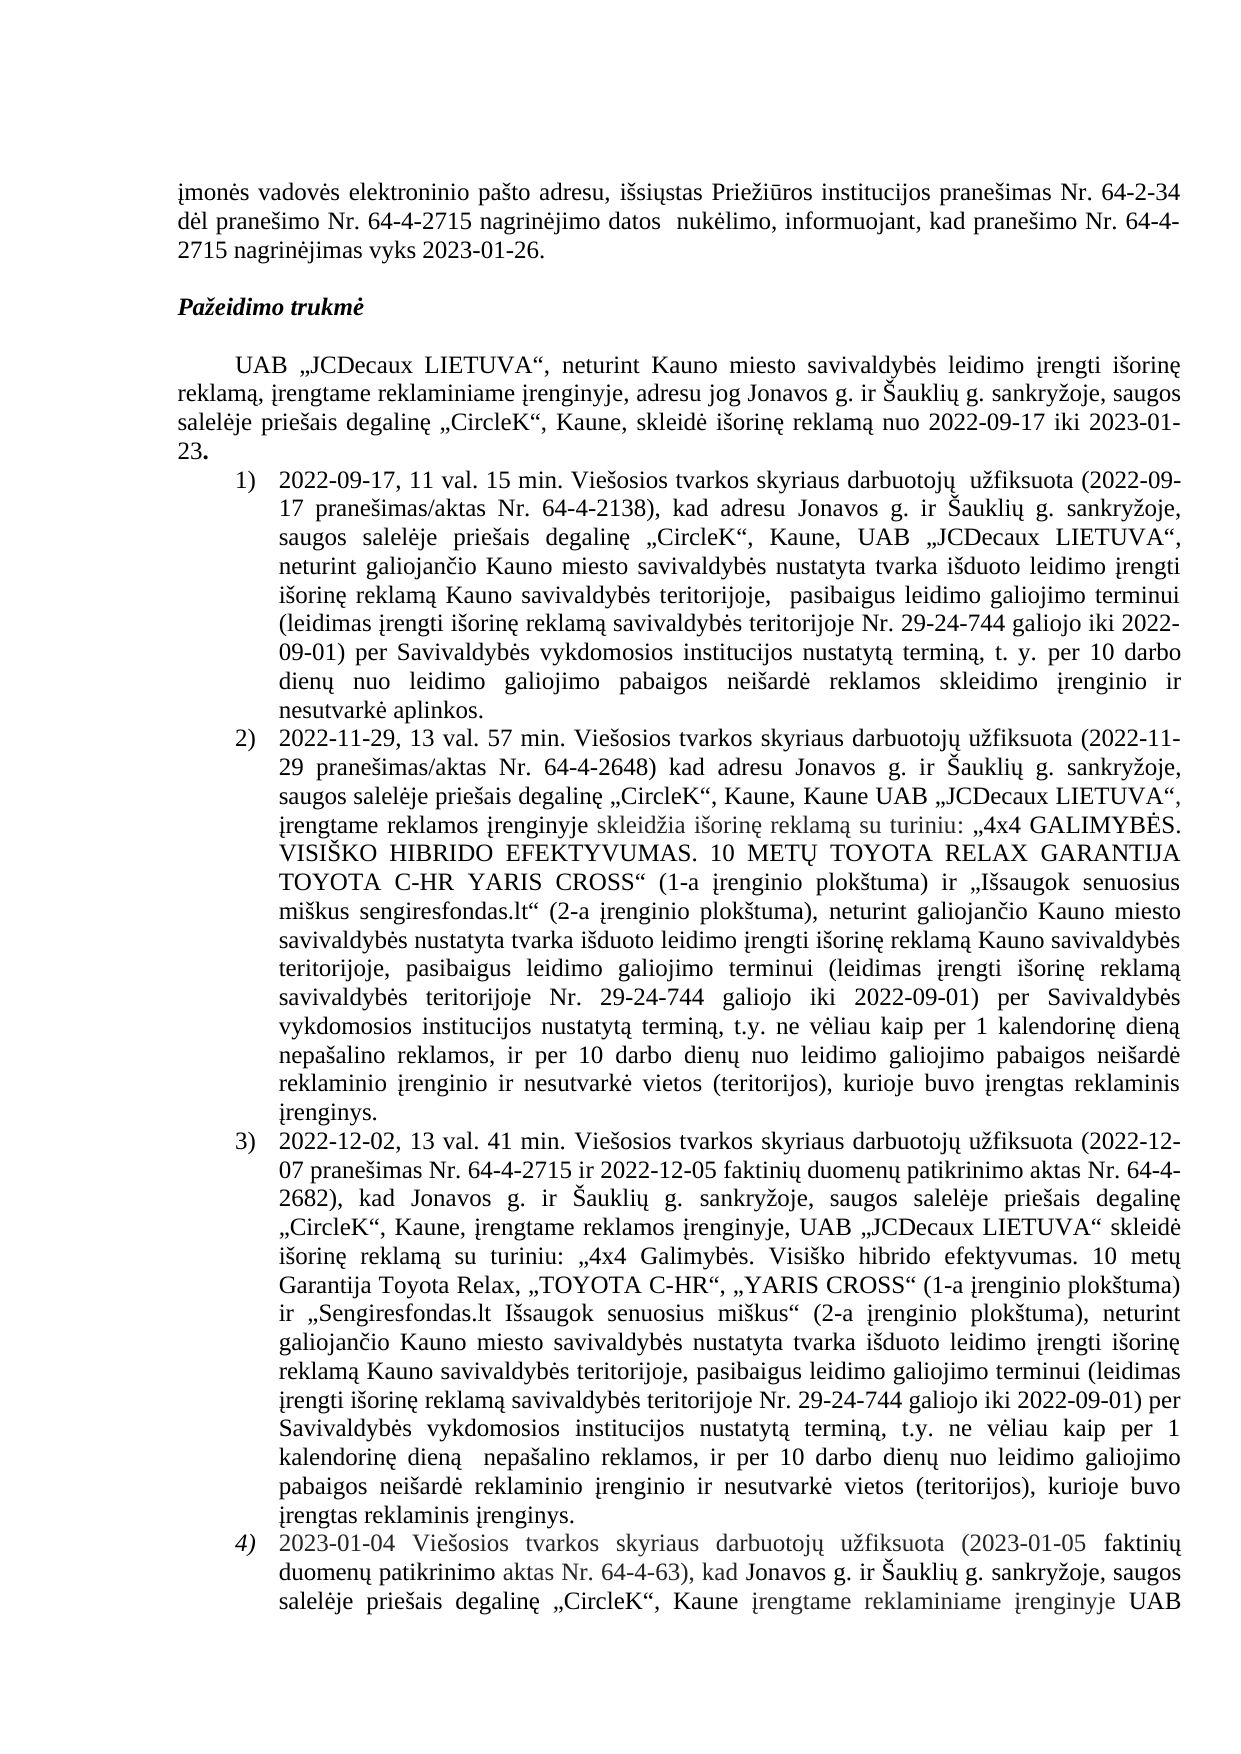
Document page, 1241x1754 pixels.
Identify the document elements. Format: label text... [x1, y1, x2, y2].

list 2022-12-02, 13 val. 41 min. Viešosios tvarkos skyriaus darbuotojų užfiksuota (2022-12-07 pranešimas Nr. 64-4-2715 ir 2022-12-05 faktinių duomenų patikrinimo aktas Nr. 64-4-2682), kad Jonavos g. ir Šauklių g. sankryžoje, saugos salelėje priešais degalinę „CircleK“, Kaune, įrengtame reklamos įrenginyje, UAB „JCDecaux LIETUVA“ skleidė išorinę reklamą su turiniu: „4x4 Galimybės. Visiško hibrido efektyvumas. 10 metų Garantija Toyota Relax, „TOYOTA C-HR“, „YARIS CROSS“ (1-a įrenginio plokštuma) ir „Sengiresfondas.lt Išsaugok senuosius miškus“ (2-a įrenginio plokštuma), neturint galiojančio Kauno miesto savivaldybės nustatyta tvarka išduoto leidimo įrengti išorinę reklamą Kauno savivaldybės teritorijoje, pasibaigus leidimo galiojimo terminui (leidimas įrengti išorinę reklamą savivaldybės teritorijoje Nr. 29-24-744 galiojo iki 2022-09-01) per Savivaldybės vykdomosios institucijos nustatytą terminą, t.y. ne vėliau kaip per 1 kalendorinę dieną nepašalino reklamos, ir per 10 darbo dienų nuo leidimo galiojimo pabaigos neišardė reklaminio įrenginio ir nesutvarkė vietos (teritorijos), kurioje buvo įrengtas reklaminis įrenginys. [235, 1126, 1181, 1528]
list 2022-09-17, 11 val. 15 min. Viešosios tvarkos skyriaus darbuotojų užfiksuota (2022-09-17 pranešimas/aktas Nr. 64-4-2138), kad adresu Jonavos g. ir Šauklių g. sankryžoje, saugos salelėje priešais degalinę „CircleK“, Kaune, UAB „JCDecaux LIETUVA“, neturint galiojančio Kauno miesto savivaldybės nustatyta tvarka išduoto leidimo įrengti išorinę reklamą Kauno savivaldybės teritorijoje, pasibaigus leidimo galiojimo terminui (leidimas įrengti išorinę reklamą savivaldybės teritorijoje Nr. 29-24-744 galiojo iki 2022-09-01) per Savivaldybės vykdomosios institucijos nustatytą terminą, t. y. per 10 darbo dienų nuo leidimo galiojimo pabaigos neišardė reklamos skleidimo įrenginio ir nesutvarkė aplinkos. [235, 465, 1181, 723]
text UAB „JCDecaux LIETUVA“, neturint Kauno miesto savivaldybės leidimo įrengti išorinę reklamą, įrengtame reklaminiame įrenginyje, adresu jog Jonavos g. ir Šauklių g. sankryžoje, saugos salelėje priešais degalinę „CircleK“, Kaune, skleidė išorinę reklamą nuo 2022-09-17 iki 2023-01-23. [177, 350, 1181, 465]
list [235, 1528, 1181, 1615]
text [177, 177, 1181, 263]
text Pažeidimo trukmė [177, 292, 1181, 321]
list 2022-11-29, 13 val. 57 min. Viešosios tvarkos skyriaus darbuotojų užfiksuota (2022-11-29 pranešimas/aktas Nr. 64-4-2648) kad adresu Jonavos g. ir Šauklių g. sankryžoje, saugos salelėje priešais degalinę „CircleK“, Kaune, Kaune UAB „JCDecaux LIETUVA“, įrengtame reklamos įrenginyje skleidžia išorinę reklamą su turiniu: „4x4 GALIMYBĖS. VISIŠKO HIBRIDO EFEKTYVUMAS. 10 METŲ TOYOTA RELAX GARANTIJA TOYOTA C-HR YARIS CROSS“ (1-a įrenginio plokštuma) ir „Išsaugok senuosius miškus sengiresfondas.lt“ (2-a įrenginio plokštuma), neturint galiojančio Kauno miesto savivaldybės nustatyta tvarka išduoto leidimo įrengti išorinę reklamą Kauno savivaldybės teritorijoje, pasibaigus leidimo galiojimo terminui (leidimas įrengti išorinę reklamą savivaldybės teritorijoje Nr. 29-24-744 galiojo iki 2022-09-01) per Savivaldybės vykdomosios institucijos nustatytą terminą, t.y. ne vėliau kaip per 1 kalendorinę dieną nepašalino reklamos, ir per 10 darbo dienų nuo leidimo galiojimo pabaigos neišardė reklaminio įrenginio ir nesutvarkė vietos (teritorijos), kurioje buvo įrengtas reklaminis įrenginys. [235, 723, 1181, 1126]
